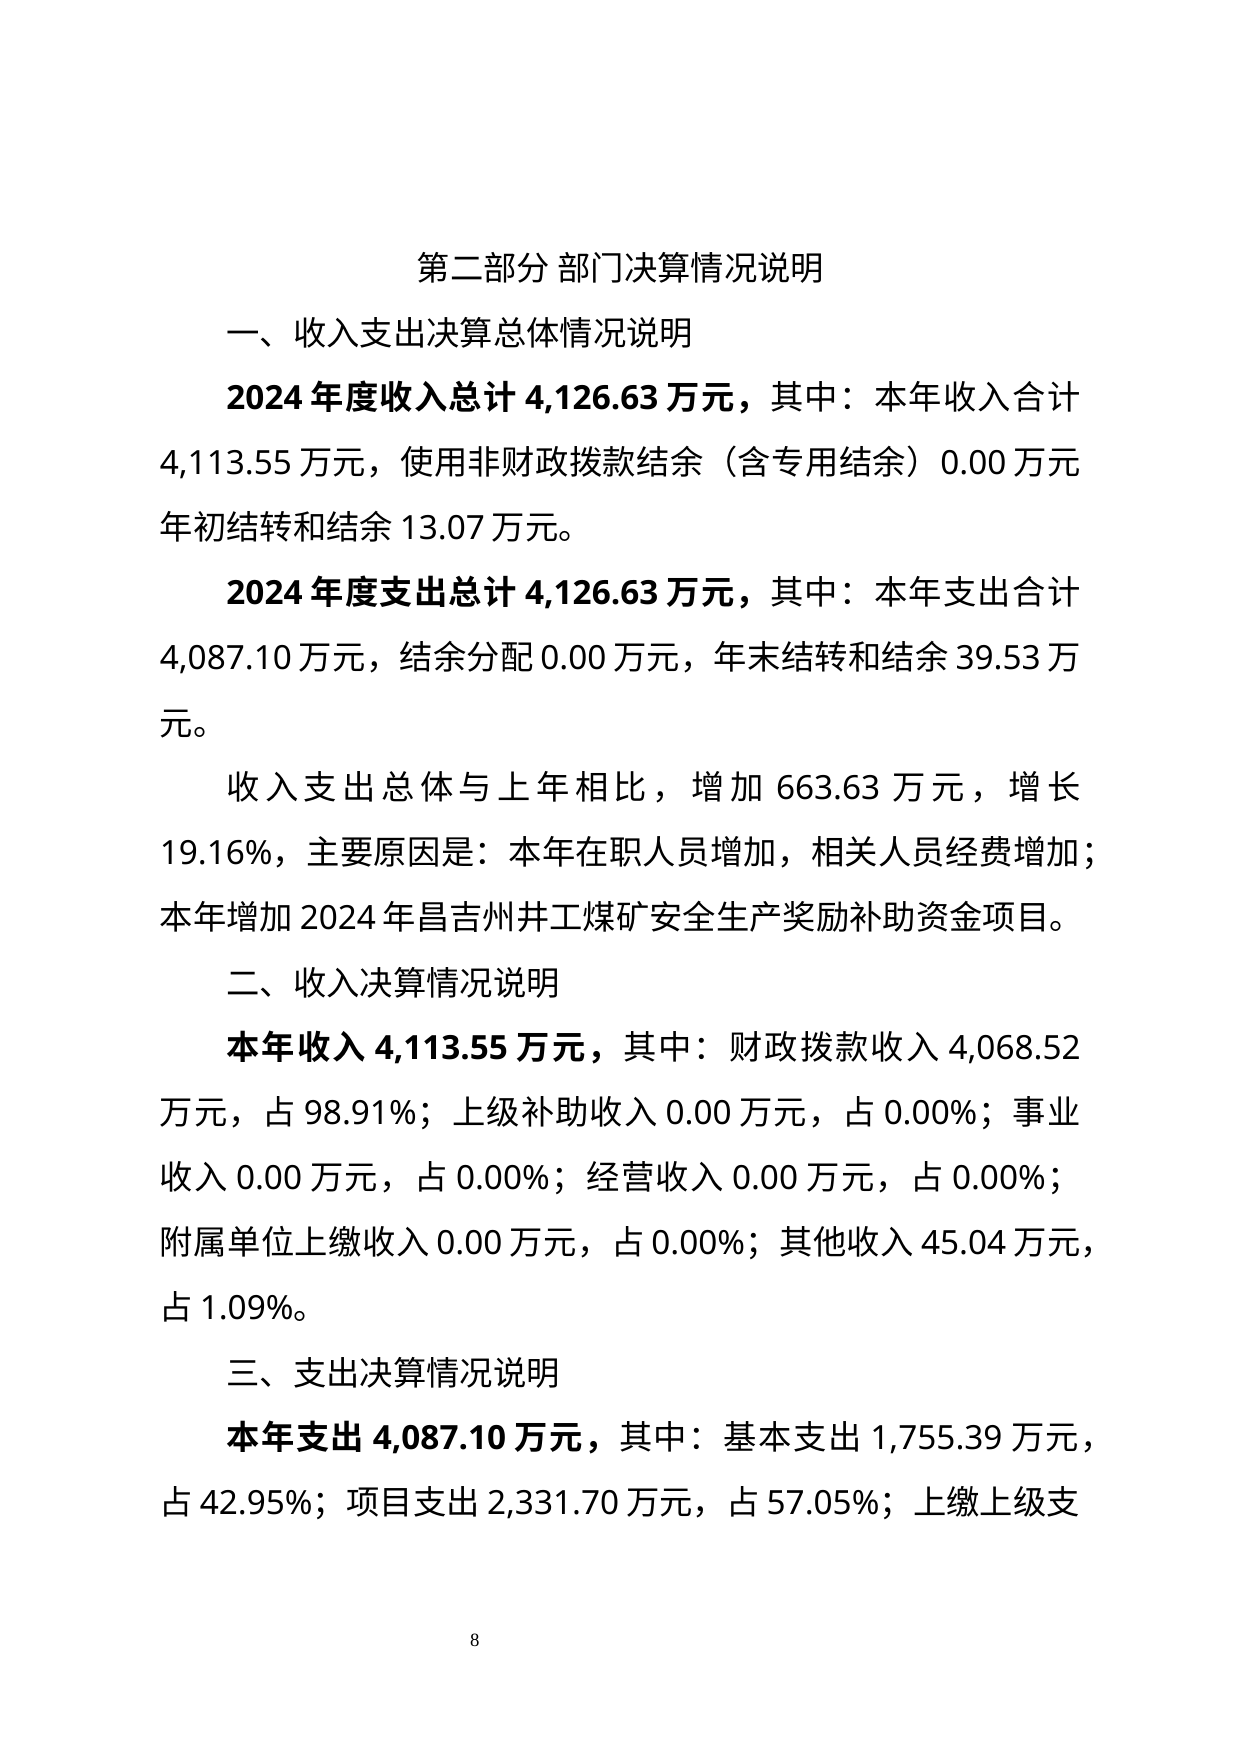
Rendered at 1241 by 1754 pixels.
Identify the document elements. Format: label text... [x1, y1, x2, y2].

text 2024年度收入总计4,126.63万元，其中：本年收入合计4,113.55万元，使用非财政拨款结余（含专用结余）0.00万元，年初结转和结余13.07万元。 [159, 363, 1081, 558]
text 本年收入4,113.55万元，其中：财政拨款收入4,068.52万元，占98.91%；上级补助收入0.00万元，占0.00%；事业收入0.00万元，占0.00%；经营收入0.00万元，占0.00%；附属单位上缴收入0.00万元，占0.00%；其他收入45.04万元，占1.09%。 [159, 1013, 1081, 1338]
text 三、支出决算情况说明 [159, 1338, 1081, 1403]
text 收入支出总体与上年相比，增加663.63万元，增长19.16%，主要原因是：本年在职人员增加，相关人员经费增加；本年增加2024年昌吉州井工煤矿安全生产奖励补助资金项目。 [159, 753, 1081, 948]
text 2024年度支出总计4,126.63万元，其中：本年支出合计4,087.10万元，结余分配0.00万元，年末结转和结余39.53万元。 [159, 558, 1081, 753]
text 一、收入支出决算总体情况说明 [159, 298, 1081, 363]
text 二、收入决算情况说明 [159, 948, 1081, 1013]
text 第二部分 部门决算情况说明 [159, 233, 1081, 298]
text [159, 1403, 1081, 1533]
